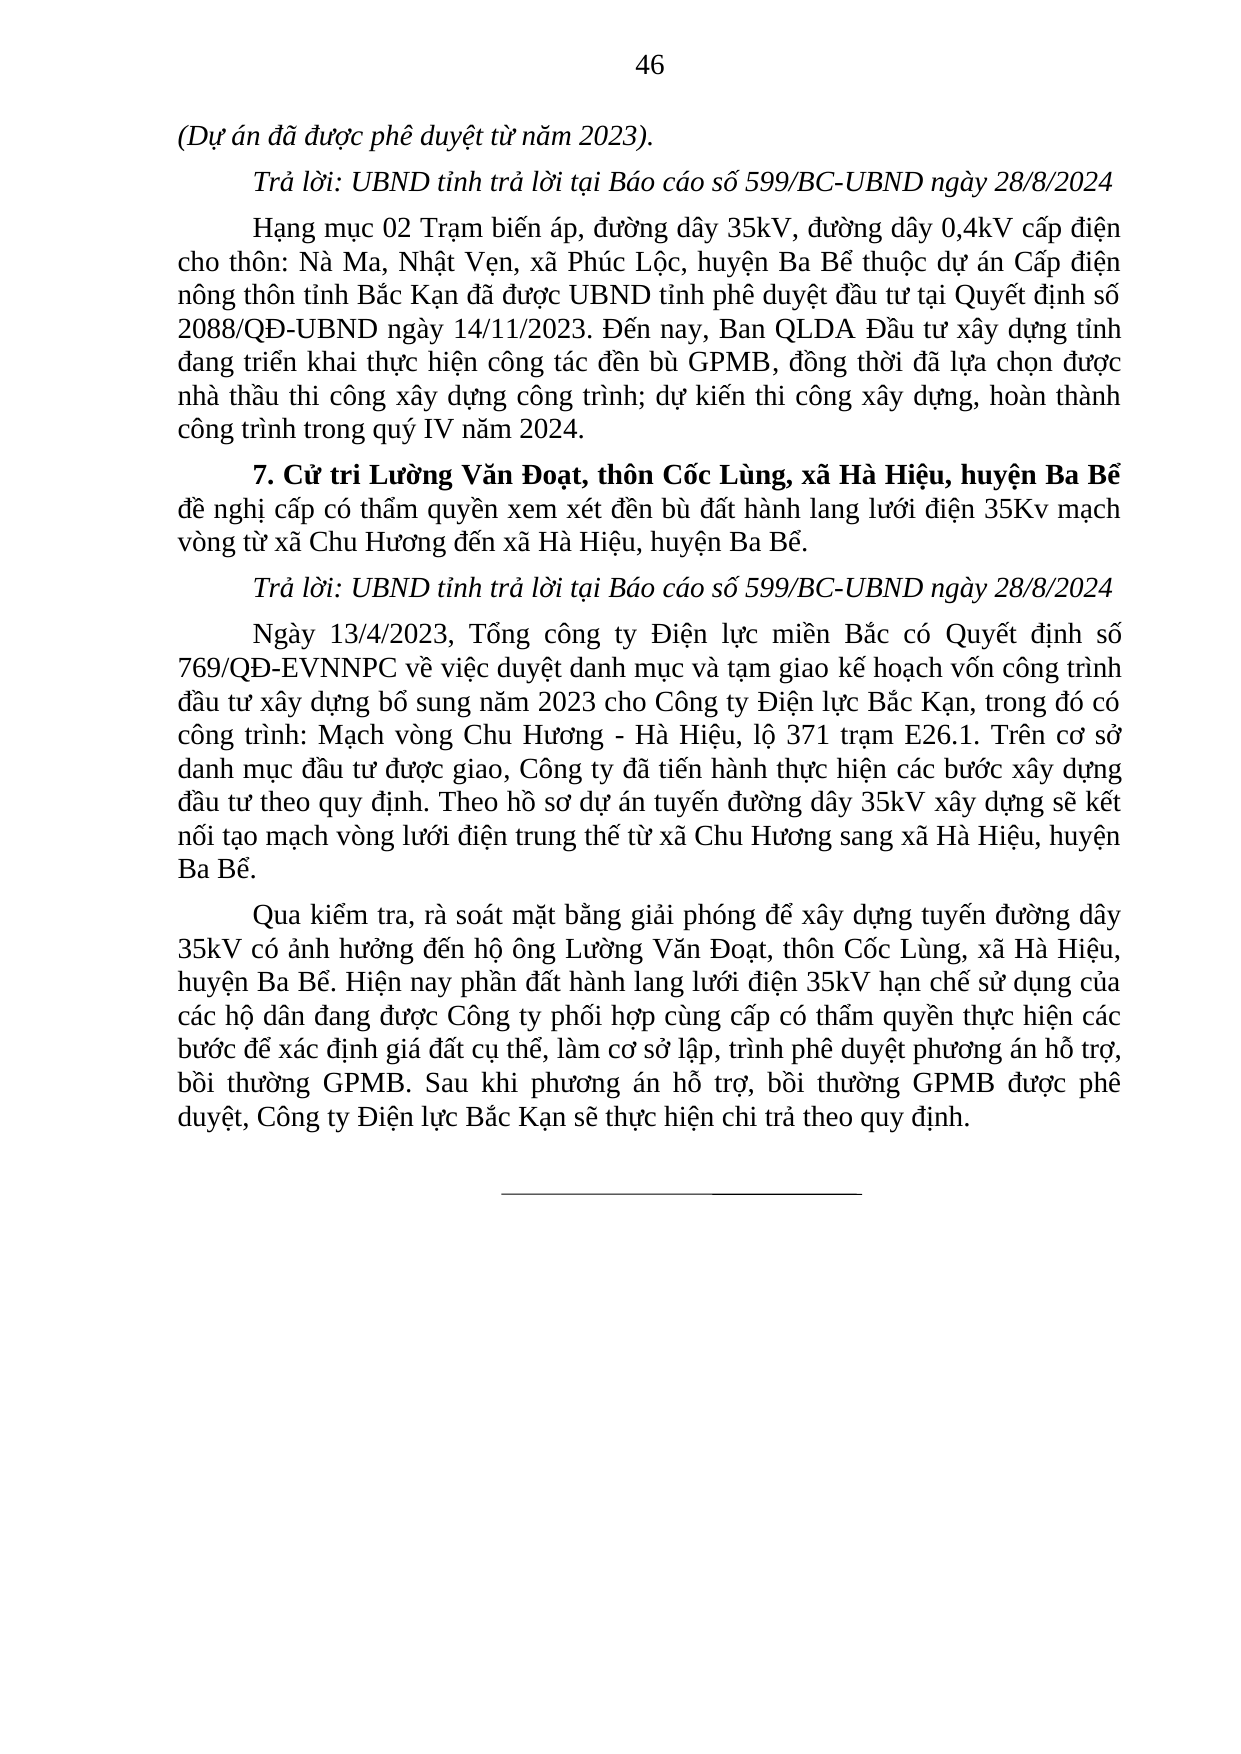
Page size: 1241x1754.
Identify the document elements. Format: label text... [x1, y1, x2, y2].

text Ngày 13/4/2023, Tổng công ty Điện lực miền Bắc có Quyết định số 769/QĐ-EVNNPC về việc duyệt danh mục và tạm giao kế hoạch vốn công trình đầu tư xây dựng bổ sung năm 2023 cho Công ty Điện lực Bắc Kạn, trong đó có công trình: Mạch vòng Chu Hương - Hà Hiệu, lộ 371 trạm E26.1. Trên cơ sở danh mục đầu tư được giao, Công ty đã tiến hành thực hiện các bước xây dựng đầu tư theo quy định. Theo hồ sơ dự án tuyến đường dây 35kV xây dựng sẽ kết nối tạo mạch vòng lưới điện trung thế từ xã Chu Hương sang xã Hà Hiệu, huyện Ba Bể. [177, 617, 1122, 885]
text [177, 118, 1122, 152]
text Hạng mục 02 Trạm biến áp, đường dây 35kV, đường dây 0,4kV cấp điện cho thôn: Nà Ma, Nhật Vẹn, xã Phúc Lộc, huyện Ba Bể thuộc dự án Cấp điện nông thôn tỉnh Bắc Kạn đã được UBND tỉnh phê duyệt đầu tư tại Quyết định số 2088/QĐ-UBND ngày 14/11/2023. Đến nay, Ban QLDA Đầu tư xây dựng tỉnh đang triển khai thực hiện công tác đền bù GPMB, đồng thời đã lựa chọn được nhà thầu thi công xây dựng công trình; dự kiến thi công xây dựng, hoàn thành công trình trong quý IV năm 2024. [177, 210, 1122, 445]
text Qua kiểm tra, rà soát mặt bằng giải phóng để xây dựng tuyến đường dây 35kV có ảnh hưởng đến hộ ông Lường Văn Đoạt, thôn Cốc Lùng, xã Hà Hiệu, huyện Ba Bể. Hiện nay phần đất hành lang lưới điện 35kV hạn chế sử dụng của các hộ dân đang được Công ty phối hợp cùng cấp có thẩm quyền thực hiện các bước để xác định giá đất cụ thể, làm cơ sở lập, trình phê duyệt phương án hỗ trợ, bồi thường GPMB. Sau khi phương án hỗ trợ, bồi thường GPMB được phê duyệt, Công ty Điện lực Bắc Kạn sẽ thực hiện chi trả theo quy định. [177, 897, 1122, 1168]
text Trả lời: UBND tỉnh trả lời tại Báo cáo số 599/BC-UBND ngày 28/8/2024 [177, 164, 1122, 198]
text 7. Cử tri Lường Văn Đoạt, thôn Cốc Lùng, xã Hà Hiệu, huyện Ba Bể đề nghị cấp có thẩm quyền xem xét đền bù đất hành lang lưới điện 35Kv mạch vòng từ xã Chu Hương đến xã Hà Hiệu, huyện Ba Bể. [177, 457, 1122, 558]
text Trả lời: UBND tỉnh trả lời tại Báo cáo số 599/BC-UBND ngày 28/8/2024 [177, 571, 1122, 604]
